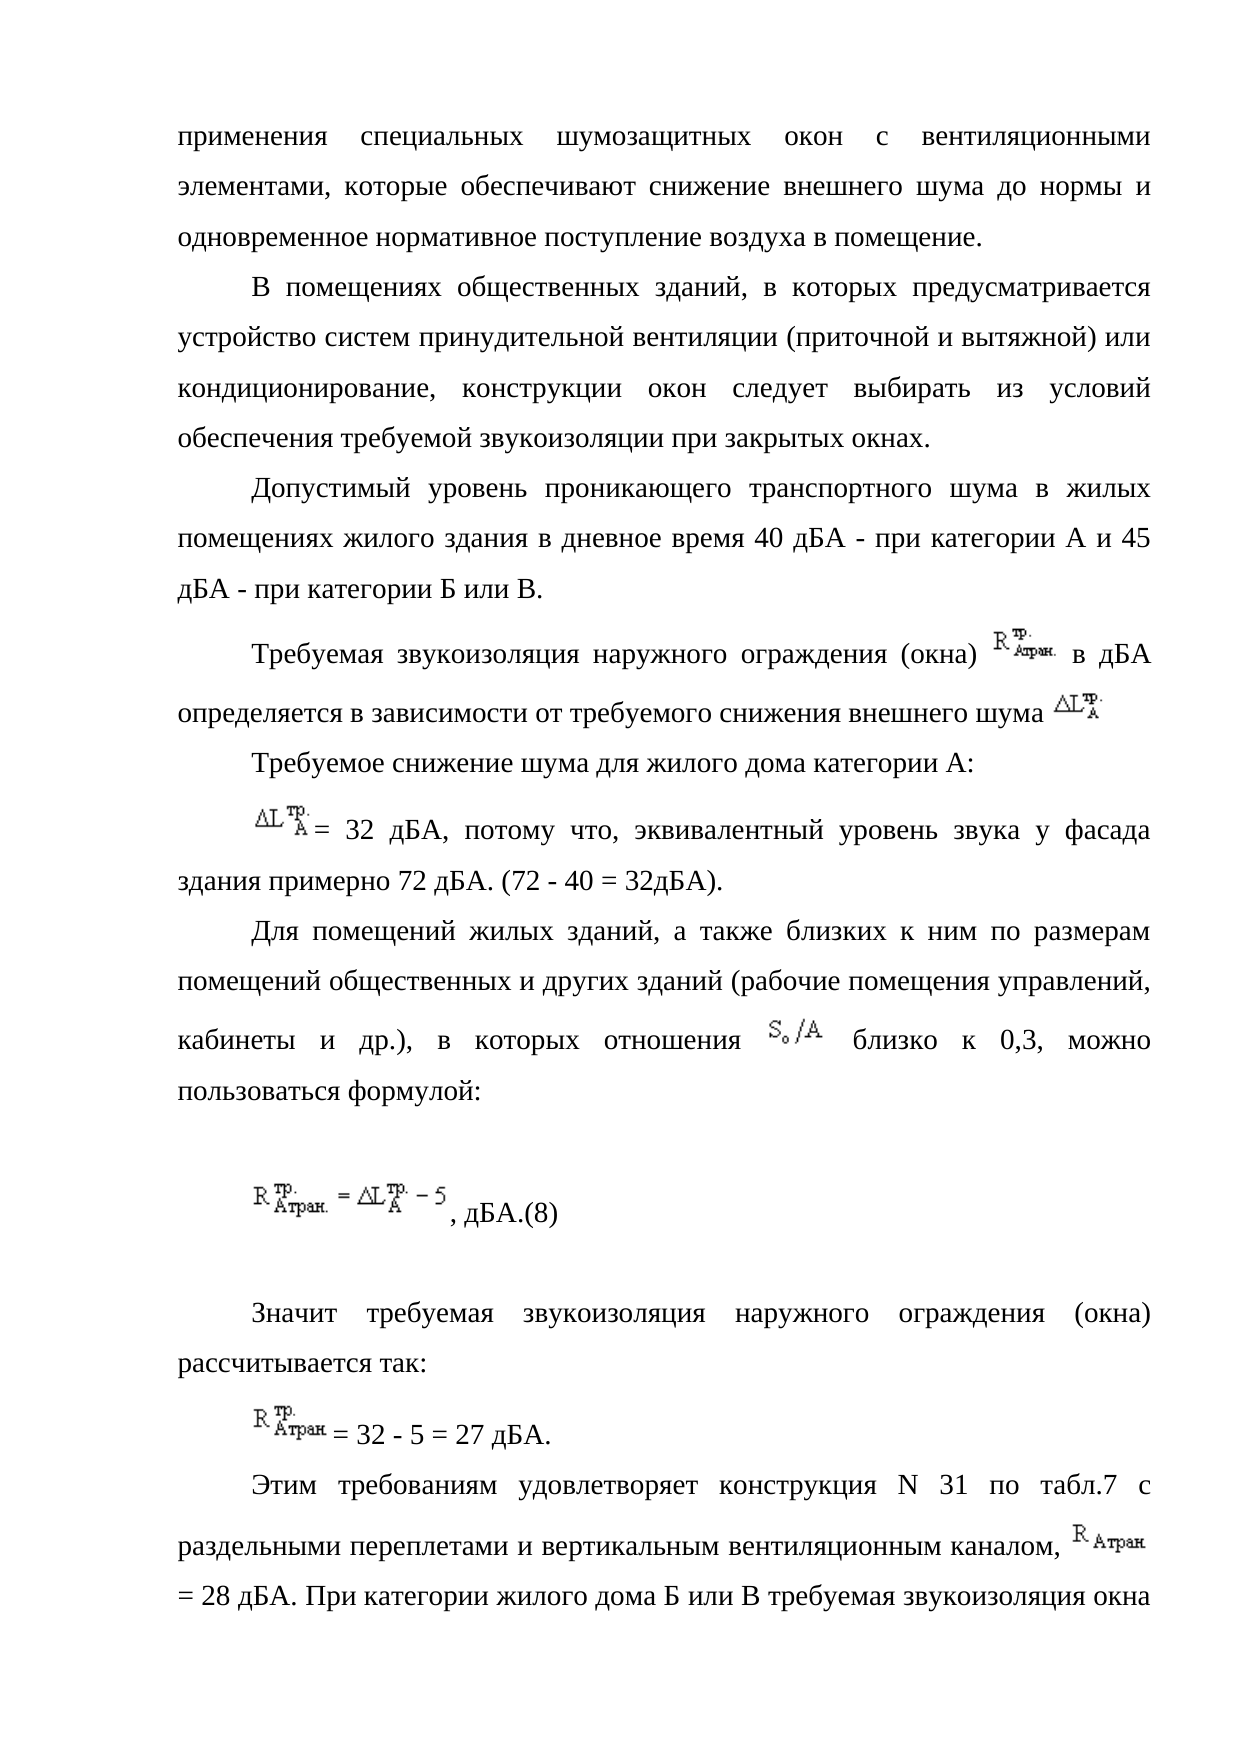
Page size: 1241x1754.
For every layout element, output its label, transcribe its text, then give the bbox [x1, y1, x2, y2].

text Значит требуемая звукоизоляция наружного ограждения (окна) рассчитывается так: [177, 1295, 1152, 1379]
text = 32 - 5 = 27 дБА. [177, 1396, 1152, 1451]
text = 32 дБА, потому что, эквивалентный уровень звука у фасада здания примерно 72 дБА. (72 - 40 = 32дБА). [177, 796, 1152, 896]
picture [765, 1013, 829, 1050]
text Для помещений жилых зданий, а также близких к ним по размерам помещений общественных и других зданий (рабочие помещения управлений, кабинеты и др.), в которых отношения близко к 0,3, можно пользоваться формулой: [177, 913, 1152, 1106]
picture [991, 621, 1059, 664]
picture [1051, 686, 1107, 723]
text Допустимый уровень проникающего транспортного шума в жилых помещениях жилого здания в дневное время 40 дБА - при категории А и 45 дБА - при категории Б или В. [177, 470, 1152, 604]
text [177, 118, 1152, 252]
picture [251, 1395, 333, 1445]
text Требуемая звукоизоляция наружного ограждения (окна) в дБА определяется в зависимости от требуемого снижения внешнего шума [177, 621, 1152, 729]
picture [251, 1173, 450, 1222]
text В помещениях общественных зданий, в которых предусматривается устройство систем принудительной вентиляции (приточной и вытяжной) или кондиционирование, конструкции окон следует выбирать из условий обеспечения требуемой звукоизоляции при закрытых окнах. [177, 269, 1152, 453]
text Требуемое снижение шума для жилого дома категории А: [177, 746, 1152, 779]
text , дБА.(8) [177, 1173, 1152, 1228]
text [177, 1467, 1152, 1612]
picture [251, 795, 314, 840]
picture [1070, 1517, 1152, 1556]
